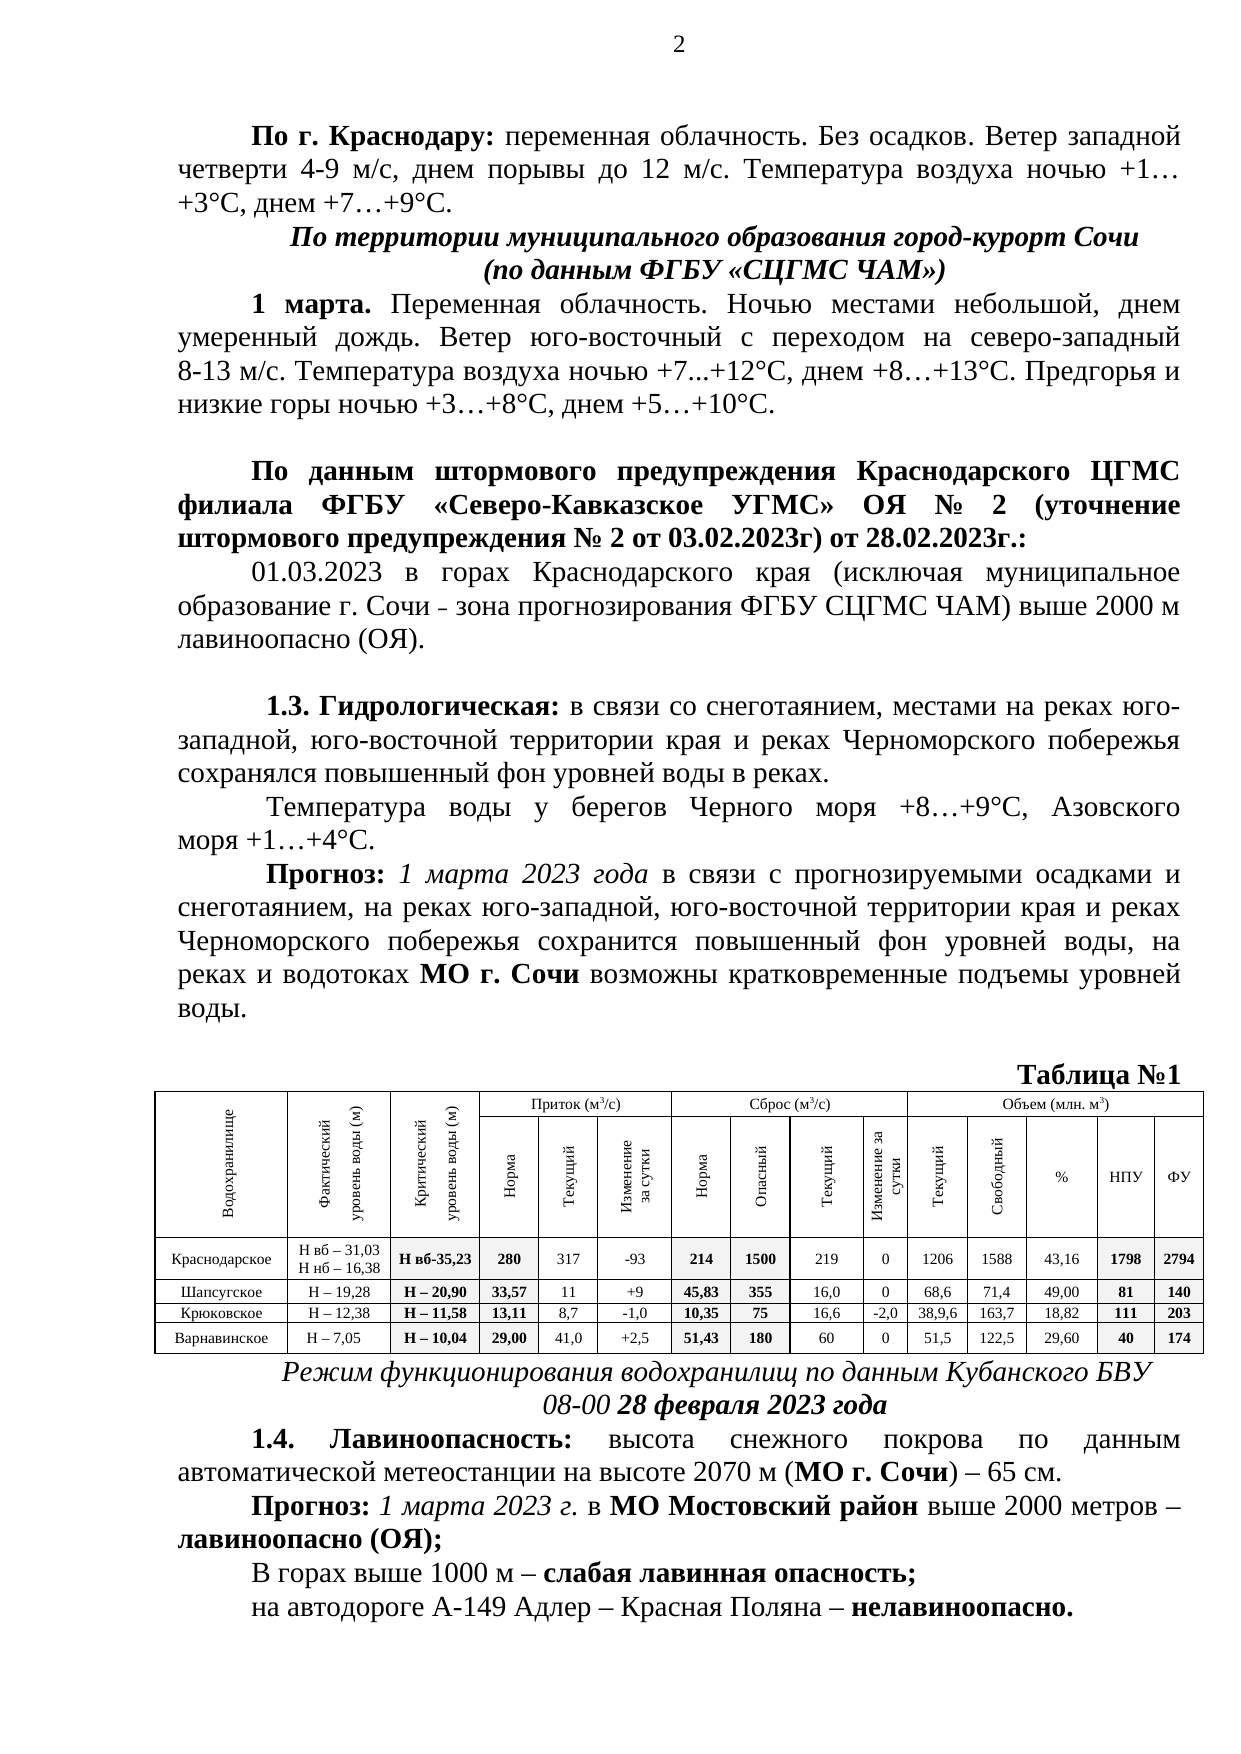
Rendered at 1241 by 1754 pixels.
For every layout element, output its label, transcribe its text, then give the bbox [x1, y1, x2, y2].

table_cell Варнавинское [156, 1323, 287, 1353]
table_cell 38,9,6 [908, 1304, 967, 1322]
text (по данным ФГБУ «СЦГМС ЧАМ») [177, 252, 1181, 286]
text В горах выше 1000 м – слабая лавинная опасность; [177, 1555, 1181, 1589]
table_cell 317 [539, 1238, 597, 1279]
table_cell 0 [864, 1238, 907, 1279]
table_header Приток (м3/с) [480, 1092, 671, 1116]
table_cell 49,00 [1027, 1280, 1097, 1303]
table_cell -93 [598, 1238, 671, 1279]
table_cell Н – 20,90 [391, 1280, 479, 1303]
table_cell Свободный [968, 1117, 1026, 1237]
table_cell 29,00 [480, 1323, 538, 1353]
table_cell 214 [672, 1238, 730, 1279]
text 08-00 28 февраля 2023 года [177, 1387, 1181, 1421]
table_cell Норма [672, 1117, 730, 1237]
table_cell 1588 [968, 1238, 1026, 1279]
table_cell 8,7 [539, 1304, 597, 1322]
table_cell 1500 [731, 1238, 789, 1279]
table_cell 163,7 [968, 1304, 1026, 1322]
table_cell 43,16 [1027, 1238, 1097, 1279]
table_cell 355 [731, 1280, 789, 1303]
table_cell 2794 [1155, 1238, 1203, 1279]
table_cell 60 [791, 1323, 863, 1353]
table_cell 18,82 [1027, 1304, 1097, 1322]
table_cell 51,5 [908, 1323, 967, 1353]
table_cell +9 [598, 1280, 671, 1303]
table_cell Краснодарское [156, 1238, 287, 1279]
text 1.4. Лавиноопасность: высота снежного покрова по данным автоматической метеостанции на высоте 2070 м (МО г. Сочи) – 65 см. [177, 1421, 1181, 1488]
text 1 марта. Переменная облачность. Ночью местами небольшой, днем умеренный дождь. Ветер юго-восточный с переходом на северо-западный 8-13 м/с. Температура воздуха ночью +7...+12°С, днем +8…+13°С. Предгорья и низкие горы ночью +3…+8°С, днем +5…+10°С. [177, 286, 1181, 420]
table_cell 280 [480, 1238, 538, 1279]
table_cell 68,6 [908, 1280, 967, 1303]
table_header Сброс (м3/с) [672, 1092, 907, 1116]
table_cell Н – 19,28 [288, 1280, 390, 1303]
table_cell Текущий [539, 1117, 597, 1237]
table_cell Изменение за сутки [864, 1117, 907, 1237]
text Таблица №1 [177, 1057, 1181, 1091]
table_cell 140 [1155, 1280, 1203, 1303]
table_cell -2,0 [864, 1304, 907, 1322]
table_cell 71,4 [968, 1280, 1026, 1303]
table_cell Н вб – 31,03 Н нб – 16,38 [288, 1238, 390, 1279]
table_cell 0 [864, 1280, 907, 1303]
table_cell Изменение за сутки [598, 1117, 671, 1237]
table_cell 1206 [908, 1238, 967, 1279]
text 1.3. Гидрологическая: в связи со снеготаянием, местами на реках юго-западной, юго-восточной территории края и реках Черноморского побережья сохранялся повышенный фон уровней воды в реках. [177, 688, 1181, 789]
table_cell ФУ [1155, 1117, 1203, 1237]
table_cell 13,11 [480, 1304, 538, 1322]
table_cell 1798 [1098, 1238, 1154, 1279]
table_cell 10,35 [672, 1304, 730, 1322]
table_header Фактический уровень воды (м) [288, 1092, 390, 1237]
text 01.03.2023 в горах Краснодарского края (исключая муниципальное образование г. Сочи ˗ зона прогнозирования ФГБУ СЦГМС ЧАМ) выше 2000 м лавиноопасно (ОЯ). [177, 554, 1181, 655]
text По данным штормового предупреждения Краснодарского ЦГМС филиала ФГБУ «Северо-Кавказское УГМС» ОЯ № 2 (уточнение штормового предупреждения № 2 от 03.02.2023г) от 28.02.2023г.: [177, 453, 1181, 554]
table_cell НПУ [1098, 1117, 1154, 1237]
table_cell Опасный [731, 1117, 789, 1237]
table_cell 16,0 [791, 1280, 863, 1303]
table_cell 16,6 [791, 1304, 863, 1322]
table_cell 45,83 [672, 1280, 730, 1303]
table_header Критический уровень воды (м) [391, 1092, 479, 1237]
table_cell 40 [1098, 1323, 1154, 1353]
table_cell Н – 11,58 [391, 1304, 479, 1322]
table_cell Крюковское [156, 1304, 287, 1322]
table_cell 111 [1098, 1304, 1154, 1322]
table_cell Н вб-35,23 [391, 1238, 479, 1279]
text Режим функционирования водохранилищ по данным Кубанского БВУ [177, 1354, 1181, 1387]
table_cell 203 [1155, 1304, 1203, 1322]
table_cell % [1027, 1117, 1097, 1237]
table_cell 11 [539, 1280, 597, 1303]
text По г. Краснодару: переменная облачность. Без осадков. Ветер западной четверти 4-9 м/с, днем порывы до 12 м/с. Температура воздуха ночью +1…+3°С, днем +7…+9°С. [177, 118, 1181, 219]
text По территории муниципального образования город-курорт Сочи [177, 219, 1181, 252]
text Прогноз: 1 марта 2023 г. в МО Мостовский район выше 2000 метров – лавиноопасно (ОЯ); [177, 1488, 1181, 1555]
table_cell 33,57 [480, 1280, 538, 1303]
table_cell 51,43 [672, 1323, 730, 1353]
table_cell Шапсугское [156, 1280, 287, 1303]
table_cell 180 [731, 1323, 789, 1353]
table_header Объем (млн. м3) [908, 1092, 1203, 1116]
table_cell 81 [1098, 1280, 1154, 1303]
text на автодороге А-149 Адлер – Красная Поляна – нелавиноопасно. [177, 1589, 1181, 1622]
table_cell Текущий [908, 1117, 967, 1237]
table_header Водохранилище [156, 1092, 287, 1237]
text Прогноз: 1 марта 2023 года в связи с прогнозируемыми осадками и снеготаянием, на реках юго-западной, юго-восточной территории края и реках Черноморского побережья сохранится повышенный фон уровней воды, на реках и водотоках МО г. Сочи возможны кратковременные подъемы уровней воды. [177, 856, 1181, 1024]
table_cell Н – 10,04 [391, 1323, 479, 1353]
text Температура воды у берегов Черного моря +8…+9°С, Азовского моря +1…+4°С. [177, 789, 1181, 856]
table_cell Норма [480, 1117, 538, 1237]
table_cell Н – 7,05 [288, 1323, 390, 1353]
table_cell 174 [1155, 1323, 1203, 1353]
table_cell 75 [731, 1304, 789, 1322]
table_cell 29,60 [1027, 1323, 1097, 1353]
table_cell 41,0 [539, 1323, 597, 1353]
table_cell Текущий [791, 1117, 863, 1237]
table_cell -1,0 [598, 1304, 671, 1322]
table_cell 219 [791, 1238, 863, 1279]
table_cell 0 [864, 1323, 907, 1353]
table_cell 122,5 [968, 1323, 1026, 1353]
table_cell Н – 12,38 [288, 1304, 390, 1322]
table_cell +2,5 [598, 1323, 671, 1353]
